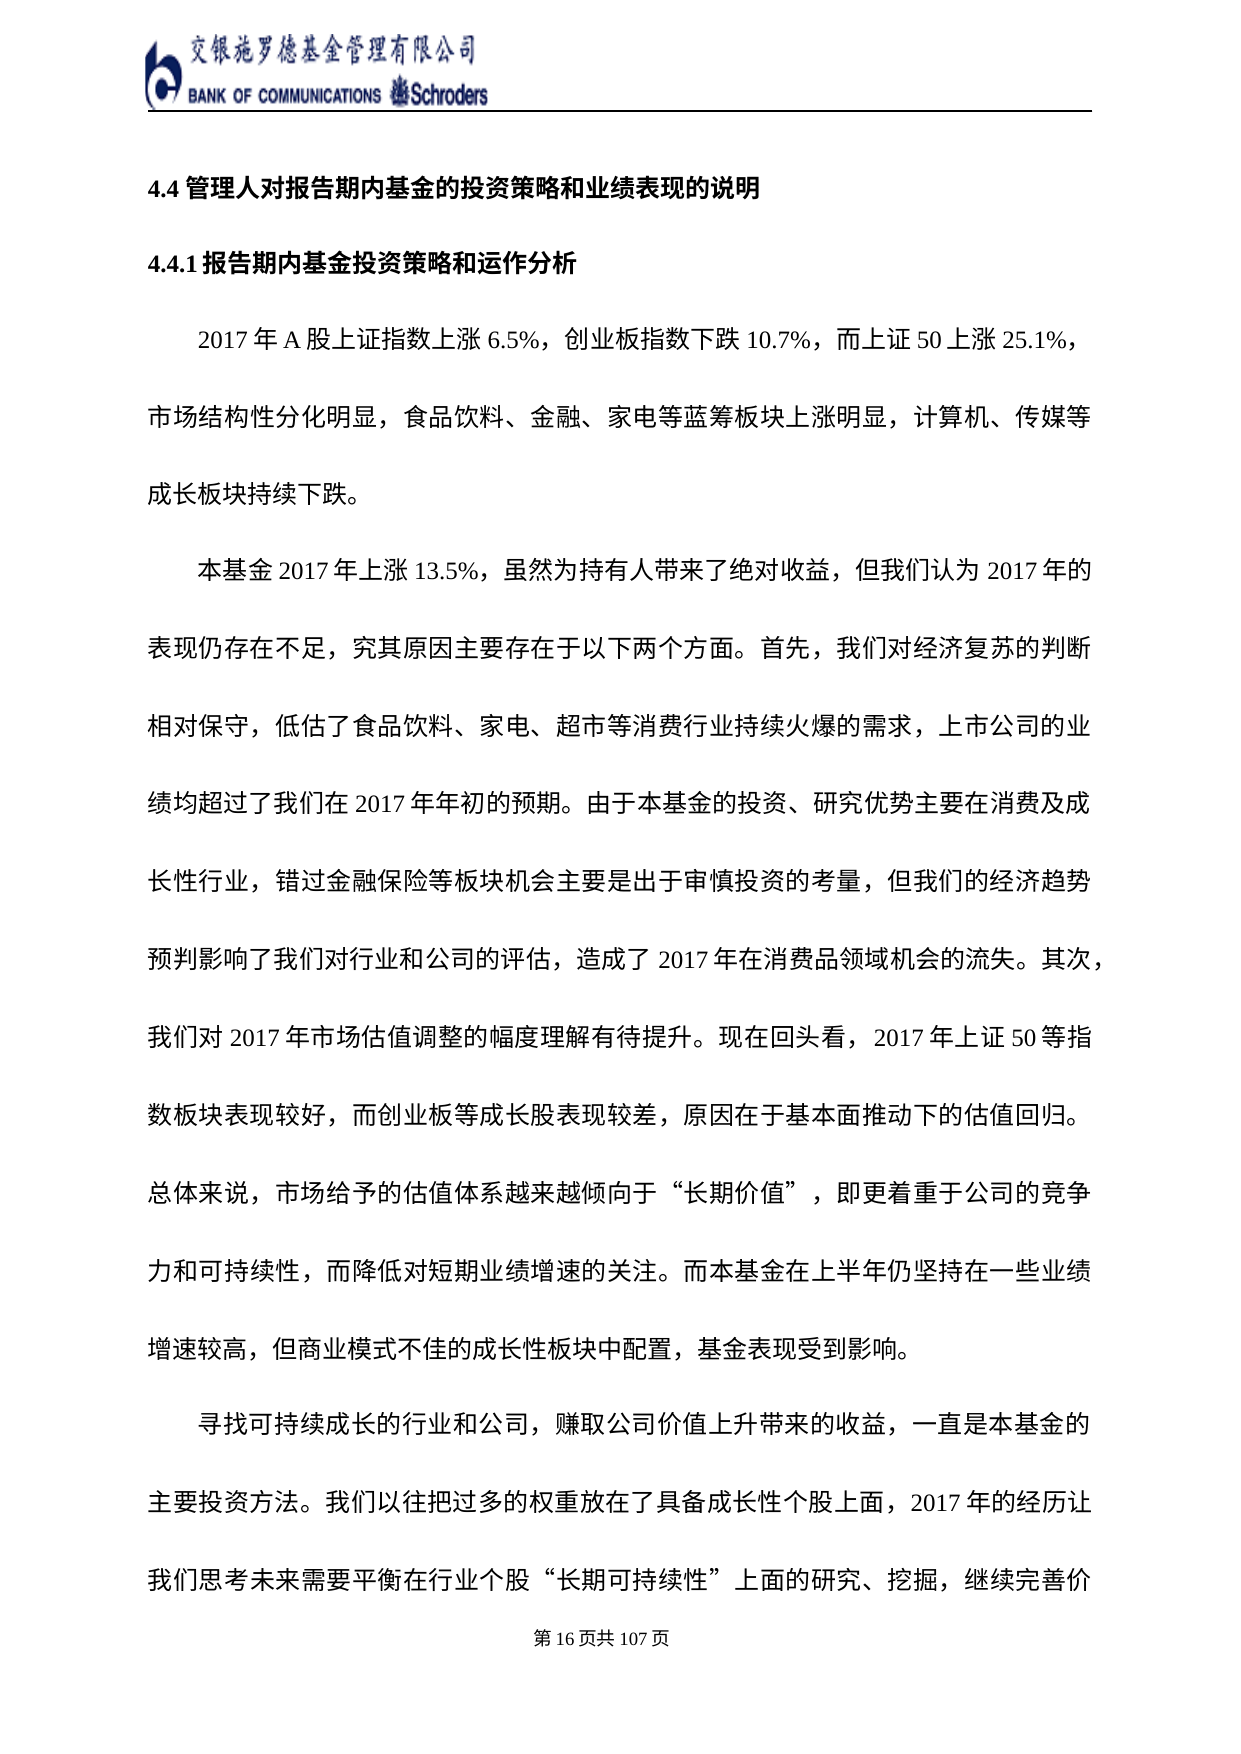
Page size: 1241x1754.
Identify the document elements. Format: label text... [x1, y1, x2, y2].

subtitle 4.4 管理人对报告期内基金的投资策略和业绩表现的说明 [148, 154, 1092, 219]
picture [145, 34, 488, 110]
subtitle 4.4.1报告期内基金投资策略和运作分析 [148, 229, 1092, 294]
text 本基金2017年上涨13.5%，虽然为持有人带来了绝对收益，但我们认为2017年的表现仍存在不足，究其原因主要存在于以下两个方面。首先，我们对经济复苏的判断相对保守，低估了食品饮料、家电、超市等消费行业持续火爆的需求，上市公司的业绩均超过了我们在2017年年初的预期。由于本基金的投资、研究优势主要在消费及成长性行业，错过金融保险等板块机会主要是出于审慎投资的考量，但我们的经济趋势预判影响了我们对行业和公司的评估，造成了2017年在消费品领域机会的流失。其次，我们对2017年市场估值调整的幅度理解有待提升。现在回头看，2017年上证50等指数板块表现较好，而创业板等成长股表现较差，原因在于基本面推动下的估值回归。总体来说，市场给予的估值体系越来越倾向于“长期价值”，即更着重于公司的竞争力和可持续性，而降低对短期业绩增速的关注。而本基金在上半年仍坚持在一些业绩增速较高，但商业模式不佳的成长性板块中配置，基金表现受到影响。 [148, 536, 1092, 1380]
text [148, 1390, 1092, 1611]
text 2017年A股上证指数上涨6.5%，创业板指数下跌10.7%，而上证50上涨25.1%，市场结构性分化明显，食品饮料、金融、家电等蓝筹板块上涨明显，计算机、传媒等成长板块持续下跌。 [148, 305, 1092, 526]
